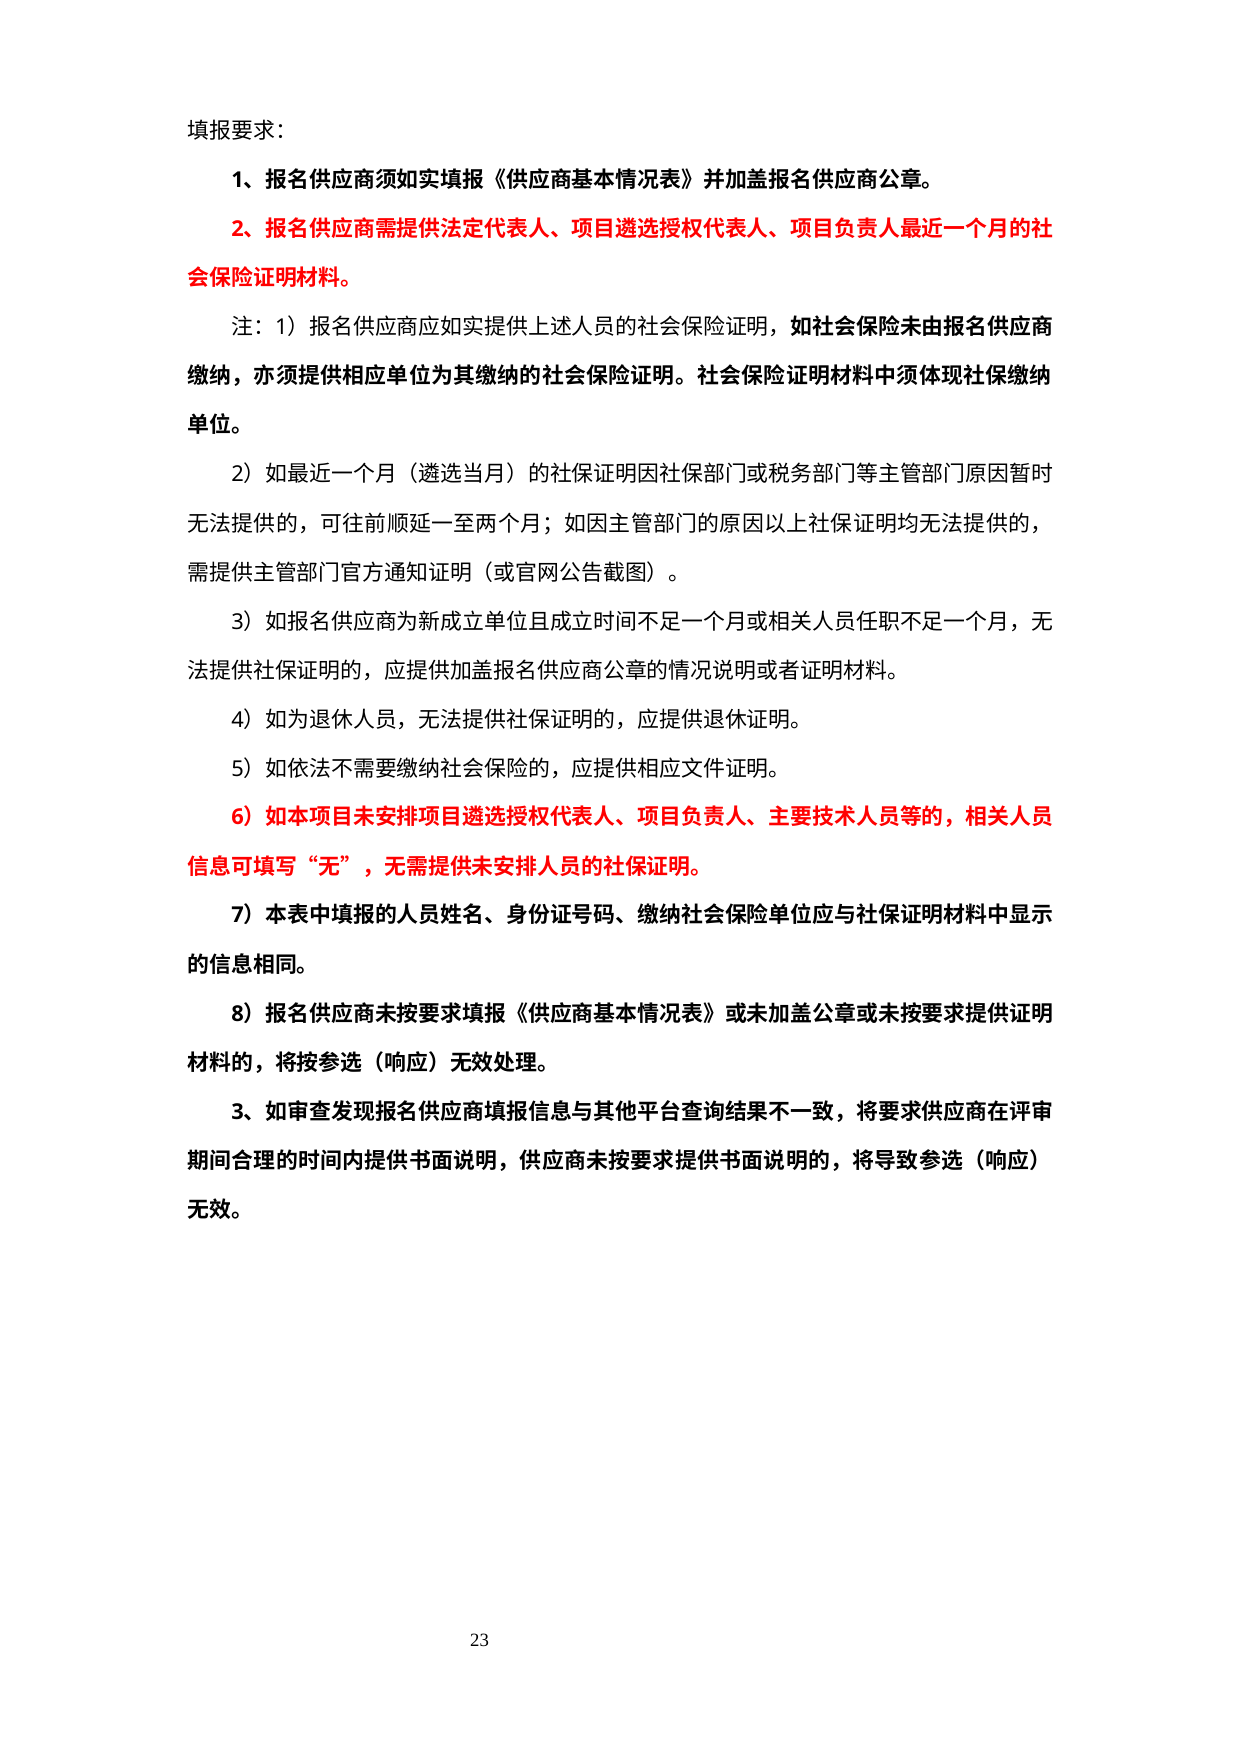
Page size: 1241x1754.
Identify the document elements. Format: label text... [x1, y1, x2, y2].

text 3）如报名供应商为新成立单位且成立时间不足一个月或相关人员任职不足一个月，无法提供社保证明的，应提供加盖报名供应商公章的情况说明或者证明材料。 [187, 603, 1053, 685]
text 6）如本项目未安排项目遴选授权代表人、项目负责人、主要技术人员等的，相关人员信息可填写“无”，无需提供未安排人员的社保证明。 [187, 799, 1053, 881]
text 5）如依法不需要缴纳社会保险的，应提供相应文件证明。 [187, 750, 1053, 783]
text 填报要求： [187, 112, 1053, 145]
text 注：1）报名供应商应如实提供上述人员的社会保险证明，如社会保险未由报名供应商缴纳，亦须提供相应单位为其缴纳的社会保险证明。社会保险证明材料中须体现社保缴纳单位。 [187, 308, 1053, 440]
text 7）本表中填报的人员姓名、身份证号码、缴纳社会保险单位应与社保证明材料中显示的信息相同。 [187, 897, 1053, 979]
text 2、报名供应商需提供法定代表人、项目遴选授权代表人、项目负责人最近一个月的社会保险证明材料。 [187, 210, 1053, 292]
text 1、报名供应商须如实填报《供应商基本情况表》并加盖报名供应商公章。 [187, 161, 1053, 194]
text 4）如为退休人员，无法提供社保证明的，应提供退休证明。 [187, 701, 1053, 734]
text 8）报名供应商未按要求填报《供应商基本情况表》或未加盖公章或未按要求提供证明材料的，将按参选（响应）无效处理。 [187, 995, 1053, 1077]
text 3、如审查发现报名供应商填报信息与其他平台查询结果不一致，将要求供应商在评审期间合理的时间内提供书面说明，供应商未按要求提供书面说明的，将导致参选（响应）无效。 [187, 1093, 1053, 1225]
text 2）如最近一个月（遴选当月）的社保证明因社保部门或税务部门等主管部门原因暂时无法提供的，可往前顺延一至两个月；如因主管部门的原因以上社保证明均无法提供的，需提供主管部门官方通知证明（或官网公告截图）。 [187, 456, 1053, 587]
